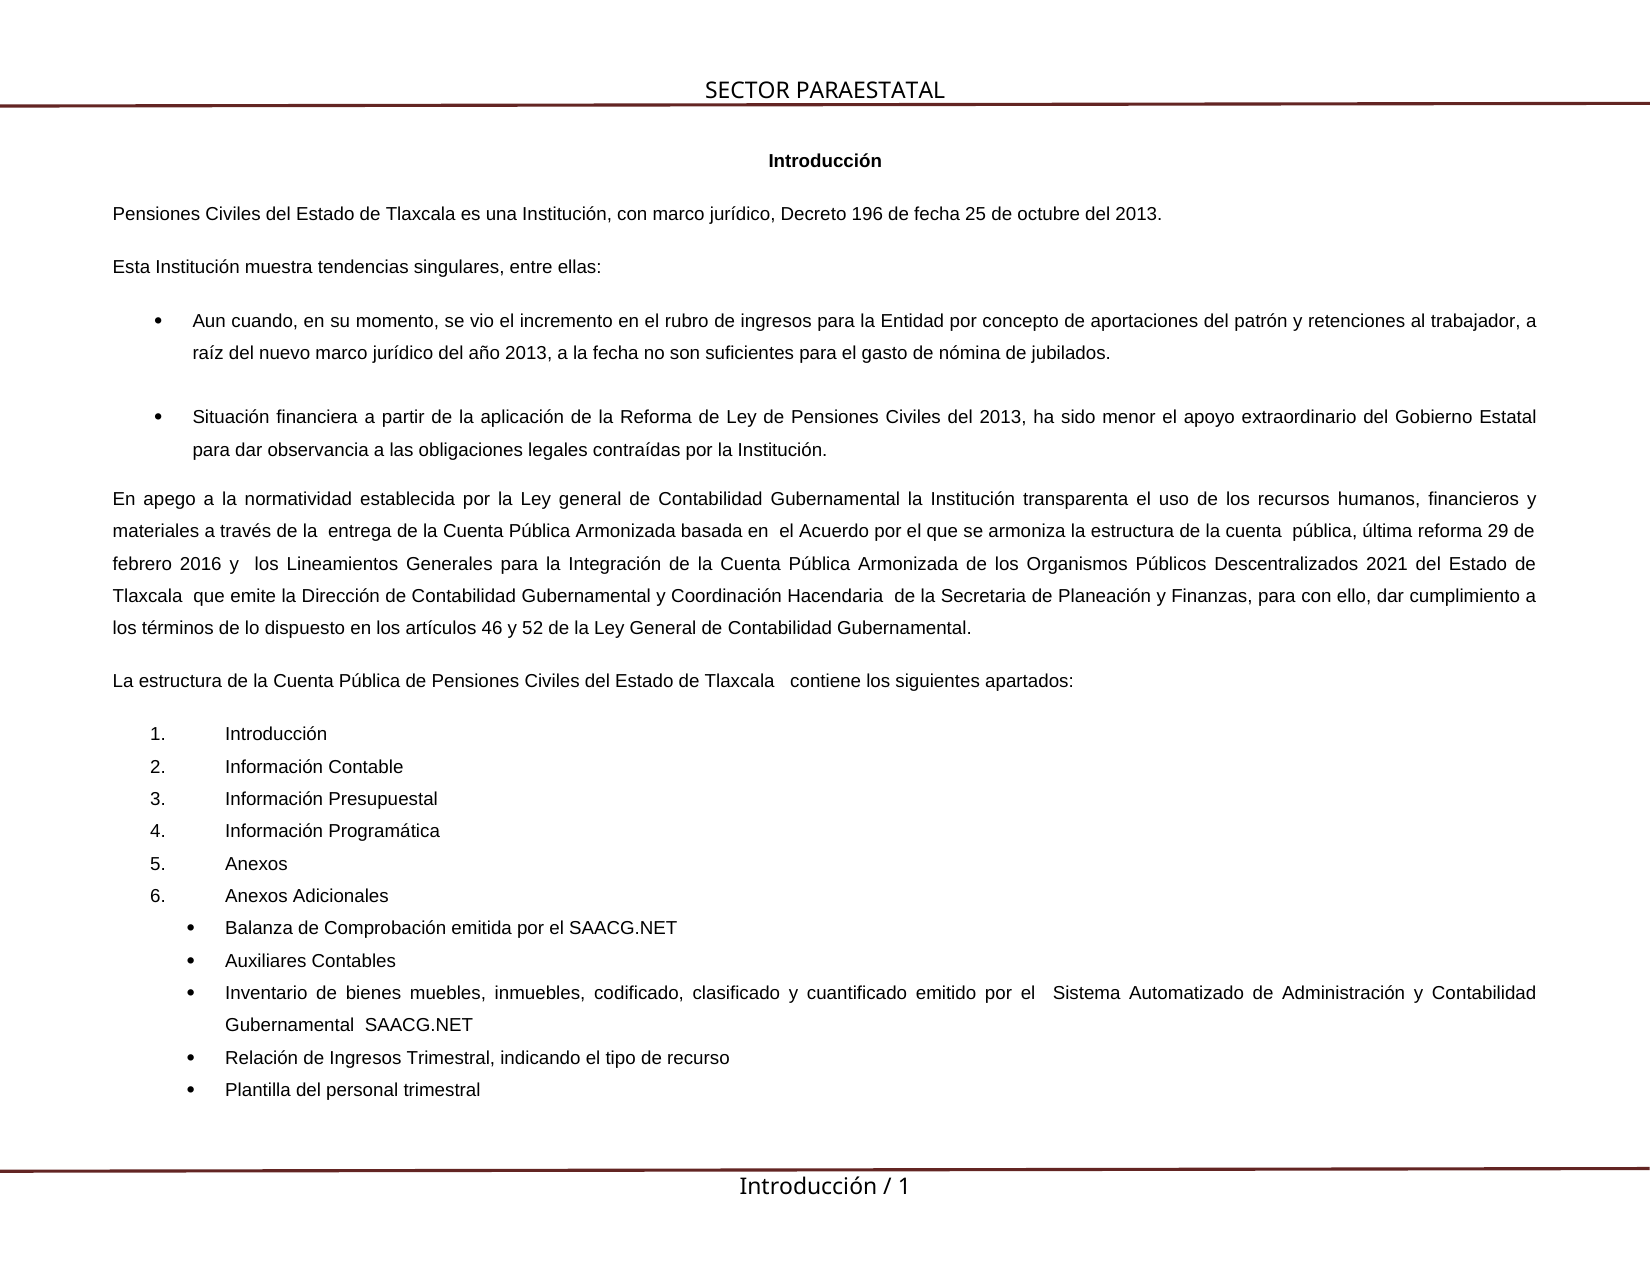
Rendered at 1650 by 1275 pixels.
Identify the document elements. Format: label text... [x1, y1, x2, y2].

list Plantilla del personal trimestral [187, 1079, 1537, 1101]
text Pensiones Civiles del Estado de Tlaxcala es una Institución, con marco jurídico, Decreto 196 de fecha 25 de octubre del 2013. [112, 203, 1537, 225]
list Balanza de Comprobación emitida por el SAACG.NET [187, 917, 1537, 938]
list Relación de Ingresos Trimestral, indicando el tipo de recurso [187, 1047, 1537, 1068]
list Aun cuando, en su momento, se vio el incremento en el rubro de ingresos para la Entidad por concepto de aportaciones del patrón y retenciones al trabajador, a raíz del nuevo marco jurídico del año 2013, a la fecha no son suficientes para el gasto de nómina de jubilados. [155, 309, 1537, 363]
text Esta Institución muestra tendencias singulares, entre ellas: [112, 256, 1537, 278]
text En apego a la normatividad establecida por la Ley general de Contabilidad Gubernamental la Institución transparenta el uso de los recursos humanos, financieros y materiales a través de la entrega de la Cuenta Pública Armonizada basada en el Acuerdo por el que se armoniza la estructura de la cuenta pública, última reforma 29 de febrero 2016 y los Lineamientos Generales para la Integración de la Cuenta Pública Armonizada de los Organismos Públicos Descentralizados 2021 del Estado de Tlaxcala que emite la Dirección de Contabilidad Gubernamental y Coordinación Hacendaria de la Secretaria de Planeación y Finanzas, para con ello, dar cumplimiento a los términos de lo dispuesto en los artículos 46 y 52 de la Ley General de Contabilidad Gubernamental. [112, 488, 1537, 638]
list Información Contable [150, 755, 1537, 777]
list Situación financiera a partir de la aplicación de la Reforma de Ley de Pensiones Civiles del 2013, ha sido menor el apoyo extraordinario del Gobierno Estatal para dar observancia a las obligaciones legales contraídas por la Institución. [155, 406, 1537, 460]
text La estructura de la Cuenta Pública de Pensiones Civiles del Estado de Tlaxcala contiene los siguientes apartados: [112, 670, 1537, 692]
list Anexos Adicionales [150, 884, 1537, 906]
list Información Presupuestal [150, 788, 1537, 809]
list Inventario de bienes muebles, inmuebles, codificado, clasificado y cuantificado emitido por el Sistema Automatizado de Administración y Contabilidad Gubernamental SAACG.NET [187, 982, 1537, 1036]
list Introducción [150, 723, 1537, 745]
list Información Programática [150, 820, 1537, 842]
list Auxiliares Contables [187, 949, 1537, 971]
text Introducción [112, 150, 1537, 172]
list Anexos [150, 852, 1537, 874]
